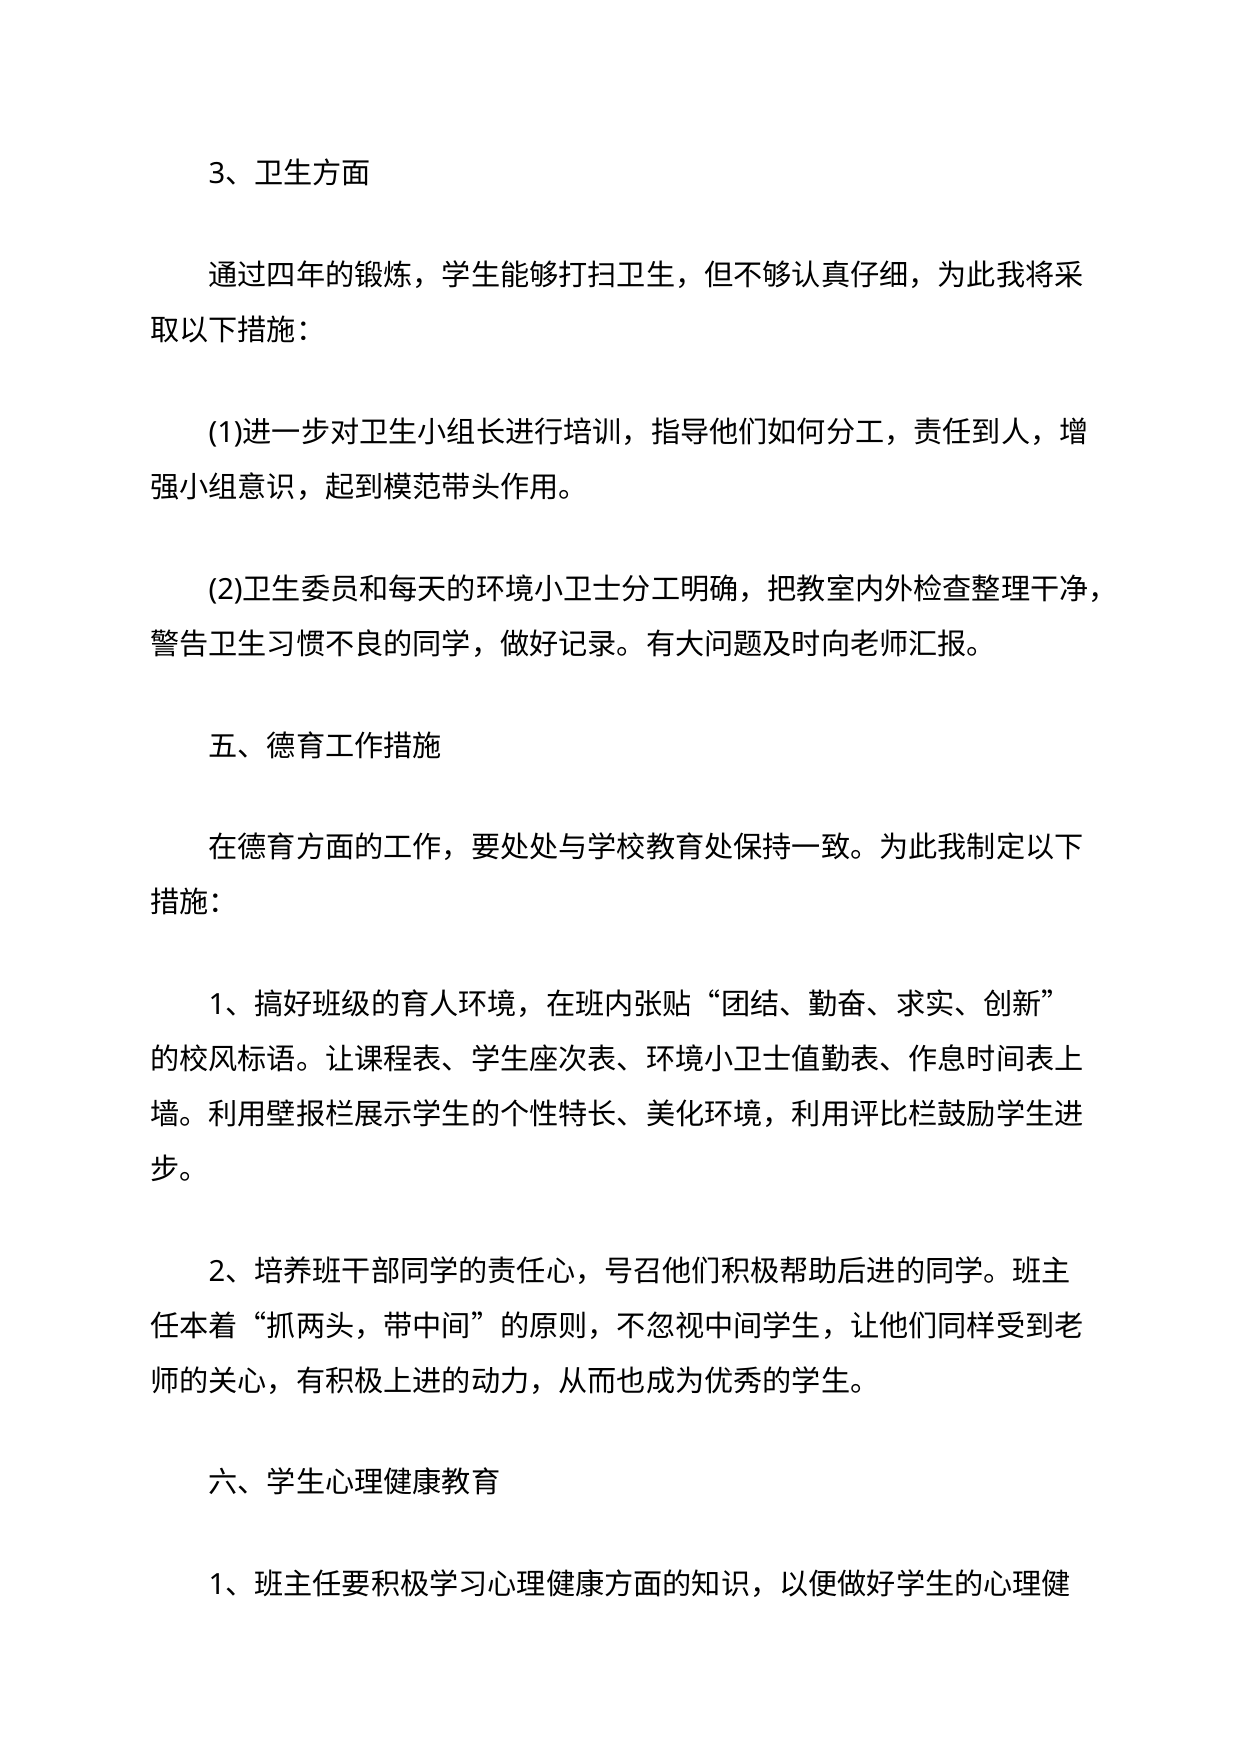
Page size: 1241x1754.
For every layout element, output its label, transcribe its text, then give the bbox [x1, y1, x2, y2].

text (2)卫生委员和每天的环境小卫士分工明确，把教室内外检查整理干净，警告卫生习惯不良的同学，做好记录。有大问题及时向老师汇报。 [150, 565, 1090, 663]
text 3、卫生方面 [150, 150, 1090, 192]
text 通过四年的锻炼，学生能够打扫卫生，但不够认真仔细，为此我将采取以下措施： [150, 252, 1090, 349]
text 1、搞好班级的育人环境，在班内张贴“团结、勤奋、求实、创新”的校风标语。让课程表、学生座次表、环境小卫士值勤表、作息时间表上墙。利用壁报栏展示学生的个性特长、美化环境，利用评比栏鼓励学生进步。 [150, 981, 1090, 1188]
text 2、培养班干部同学的责任心，号召他们积极帮助后进的同学。班主任本着“抓两头，带中间”的原则，不忽视中间学生，让他们同样受到老师的关心，有积极上进的动力，从而也成为优秀的学生。 [150, 1247, 1090, 1399]
text 在德育方面的工作，要处处与学校教育处保持一致。为此我制定以下措施： [150, 824, 1090, 921]
text 五、德育工作措施 [150, 722, 1090, 764]
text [150, 1561, 1090, 1603]
text (1)进一步对卫生小组长进行培训，指导他们如何分工，责任到人，增强小组意识，起到模范带头作用。 [150, 409, 1090, 506]
text 六、学生心理健康教育 [150, 1459, 1090, 1501]
